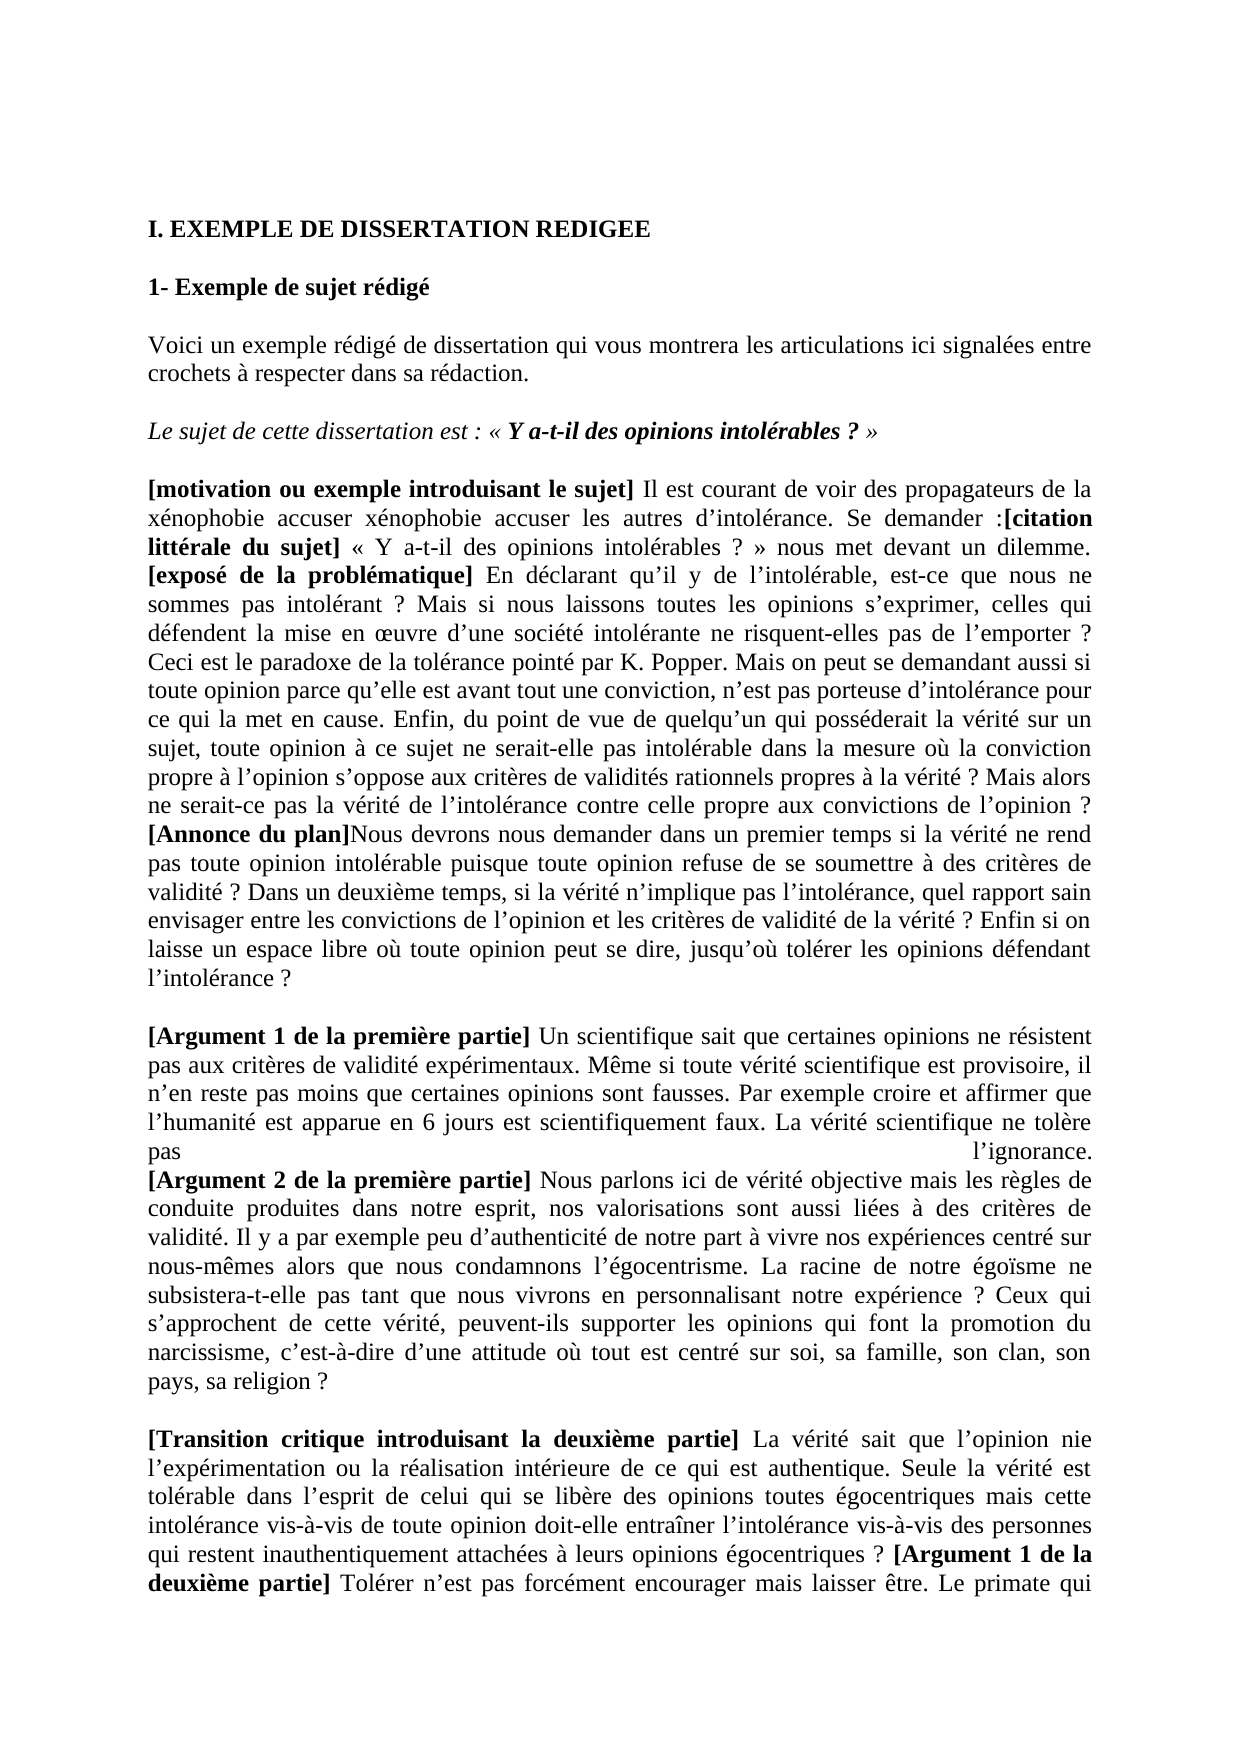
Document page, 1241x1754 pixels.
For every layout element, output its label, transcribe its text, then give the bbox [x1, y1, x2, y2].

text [148, 1424, 1093, 1596]
text I. EXEMPLE DE DISSERTATION REDIGEE [148, 214, 1093, 243]
text [Argument 1 de la première partie] Un scientifique sait que certaines opinions ne résistent pas aux critères de validité expérimentaux. Même si toute vérité scientifique est provisoire, il n’en reste pas moins que certaines opinions sont fausses. Par exemple croire et affirmer que l’humanité est apparue en 6 jours est scientifiquement faux. La vérité scientifique ne tolère pas l’ignorance. [Argument 2 de la première partie] Nous parlons ici de vérité objective mais les règles de conduite produites dans notre esprit, nos valorisations sont aussi liées à des critères de validité. Il y a par exemple peu d’authenticité de notre part à vivre nos expériences centré sur nous-mêmes alors que nous condamnons l’égocentrisme. La racine de notre égoïsme ne subsistera-t-elle pas tant que nous vivrons en personnalisant notre expérience ? Ceux qui s’approchent de cette vérité, peuvent-ils supporter les opinions qui font la promotion du narcissisme, c’est-à-dire d’une attitude où tout est centré sur soi, sa famille, son clan, son pays, sa religion ? [148, 1021, 1093, 1395]
text 1- Exemple de sujet rédigé [148, 272, 1093, 301]
text Voici un exemple rédigé de dissertation qui vous montrera les articulations ici signalées entre crochets à respecter dans sa rédaction. [148, 330, 1093, 387]
text Le sujet de cette dissertation est : « Y a-t-il des opinions intolérables ? » [148, 416, 1093, 445]
text [motivation ou exemple introduisant le sujet] Il est courant de voir des propagateurs de la xénophobie accuser xénophobie accuser les autres d’intolérance. Se demander :[citation littérale du sujet] « Y a-t-il des opinions intolérables ? » nous met devant un dilemme. [exposé de la problématique] En déclarant qu’il y de l’intolérable, est-ce que nous ne sommes pas intolérant ? Mais si nous laissons toutes les opinions s’exprimer, celles qui défendent la mise en œuvre d’une société intolérante ne risquent-elles pas de l’emporter ? Ceci est le paradoxe de la tolérance pointé par K. Popper. Mais on peut se demandant aussi si toute opinion parce qu’elle est avant tout une conviction, n’est pas porteuse d’intolérance pour ce qui la met en cause. Enfin, du point de vue de quelqu’un qui posséderait la vérité sur un sujet, toute opinion à ce sujet ne serait-elle pas intolérable dans la mesure où la conviction propre à l’opinion s’oppose aux critères de validités rationnels propres à la vérité ? Mais alors ne serait-ce pas la vérité de l’intolérance contre celle propre aux convictions de l’opinion ? [Annonce du plan]Nous devrons nous demander dans un premier temps si la vérité ne rend pas toute opinion intolérable puisque toute opinion refuse de se soumettre à des critères de validité ? Dans un deuxième temps, si la vérité n’implique pas l’intolérance, quel rapport sain envisager entre les convictions de l’opinion et les critères de validité de la vérité ? Enfin si on laisse un espace libre où toute opinion peut se dire, jusqu’où tolérer les opinions défendant l’intolérance ? [148, 474, 1093, 992]
